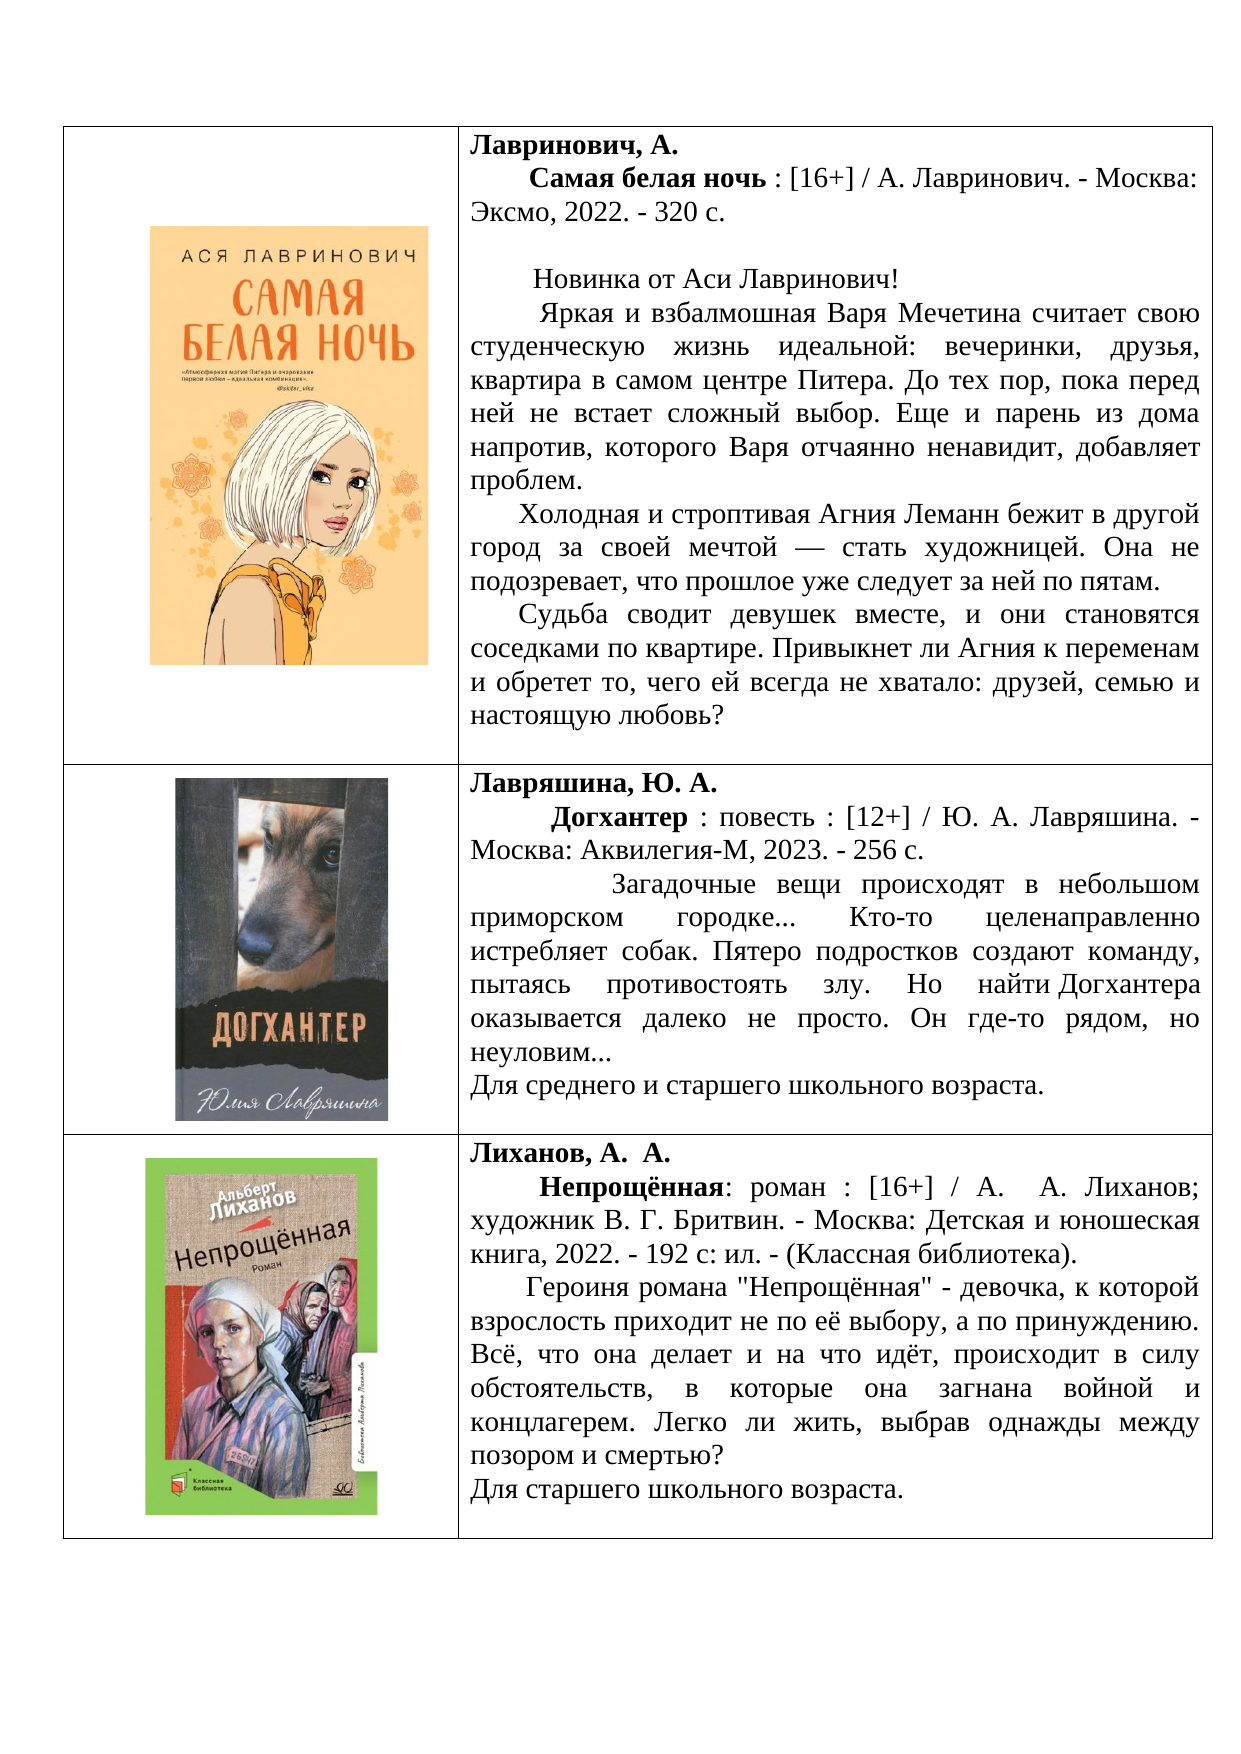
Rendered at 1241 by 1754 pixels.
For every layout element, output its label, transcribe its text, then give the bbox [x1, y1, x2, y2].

table_header [64, 127, 458, 764]
table_cell Лиханов, А. А. Непрощённая: роман : [16+] / А. А. Лиханов; художник В. Г. Бритвин. - Москва: Детская и юношеская книга, 2022. - 192 с: ил. - (Классная библиотека). Героиня романа "Непрощённая" - девочка, к которой взрослость приходит не по её выбору, а по принуждению. Всё, что она делает и на что идёт, происходит в силу обстоятельств, в которые она загнана войной и концлагерем. Легко ли жить, выбрав однажды между позором и смертью? Для старшего школьного возраста. [459, 1135, 1212, 1538]
table_cell Лавряшина, Ю. А. Догхантер : повесть : [12+] / Ю. А. Лавряшина. - Москва: Аквилегия-М, 2023. - 256 с. Загадочные вещи происходят в небольшом приморском городке... Кто-то целенаправленно истребляет собак. Пятеро подростков создают команду, пытаясь противостоять злу. Но найти Догхантера оказывается далеко не просто. Он где-то рядом, но неуловим... Для среднего и старшего школьного возраста. [459, 765, 1212, 1134]
table_header Лавринович, А. Самая белая ночь : [16+] / А. Лавринович. - Москва: Эксмо, 2022. - 320 с. Новинка от Аси Лавринович! Яркая и взбалмошная Варя Мечетина считает свою студенческую жизнь идеальной: вечеринки, друзья, квартира в самом центре Питера. До тех пор, пока перед ней не встает сложный выбор. Еще и парень из дома напротив, которого Варя отчаянно ненавидит, добавляет проблем. Холодная и строптивая Агния Леманн бежит в другой город за своей мечтой — стать художницей. Она не подозревает, что прошлое уже следует за ней по пятам. Судьба сводит девушек вместе, и они становятся соседками по квартире. Привыкнет ли Агния к переменам и обретет то, чего ей всегда не хватало: друзей, семью и настоящую любовь? [459, 127, 1212, 764]
table_cell [64, 765, 458, 1134]
picture [149, 226, 429, 665]
picture [145, 1158, 378, 1515]
table_cell [64, 1135, 458, 1538]
picture [175, 778, 389, 1121]
